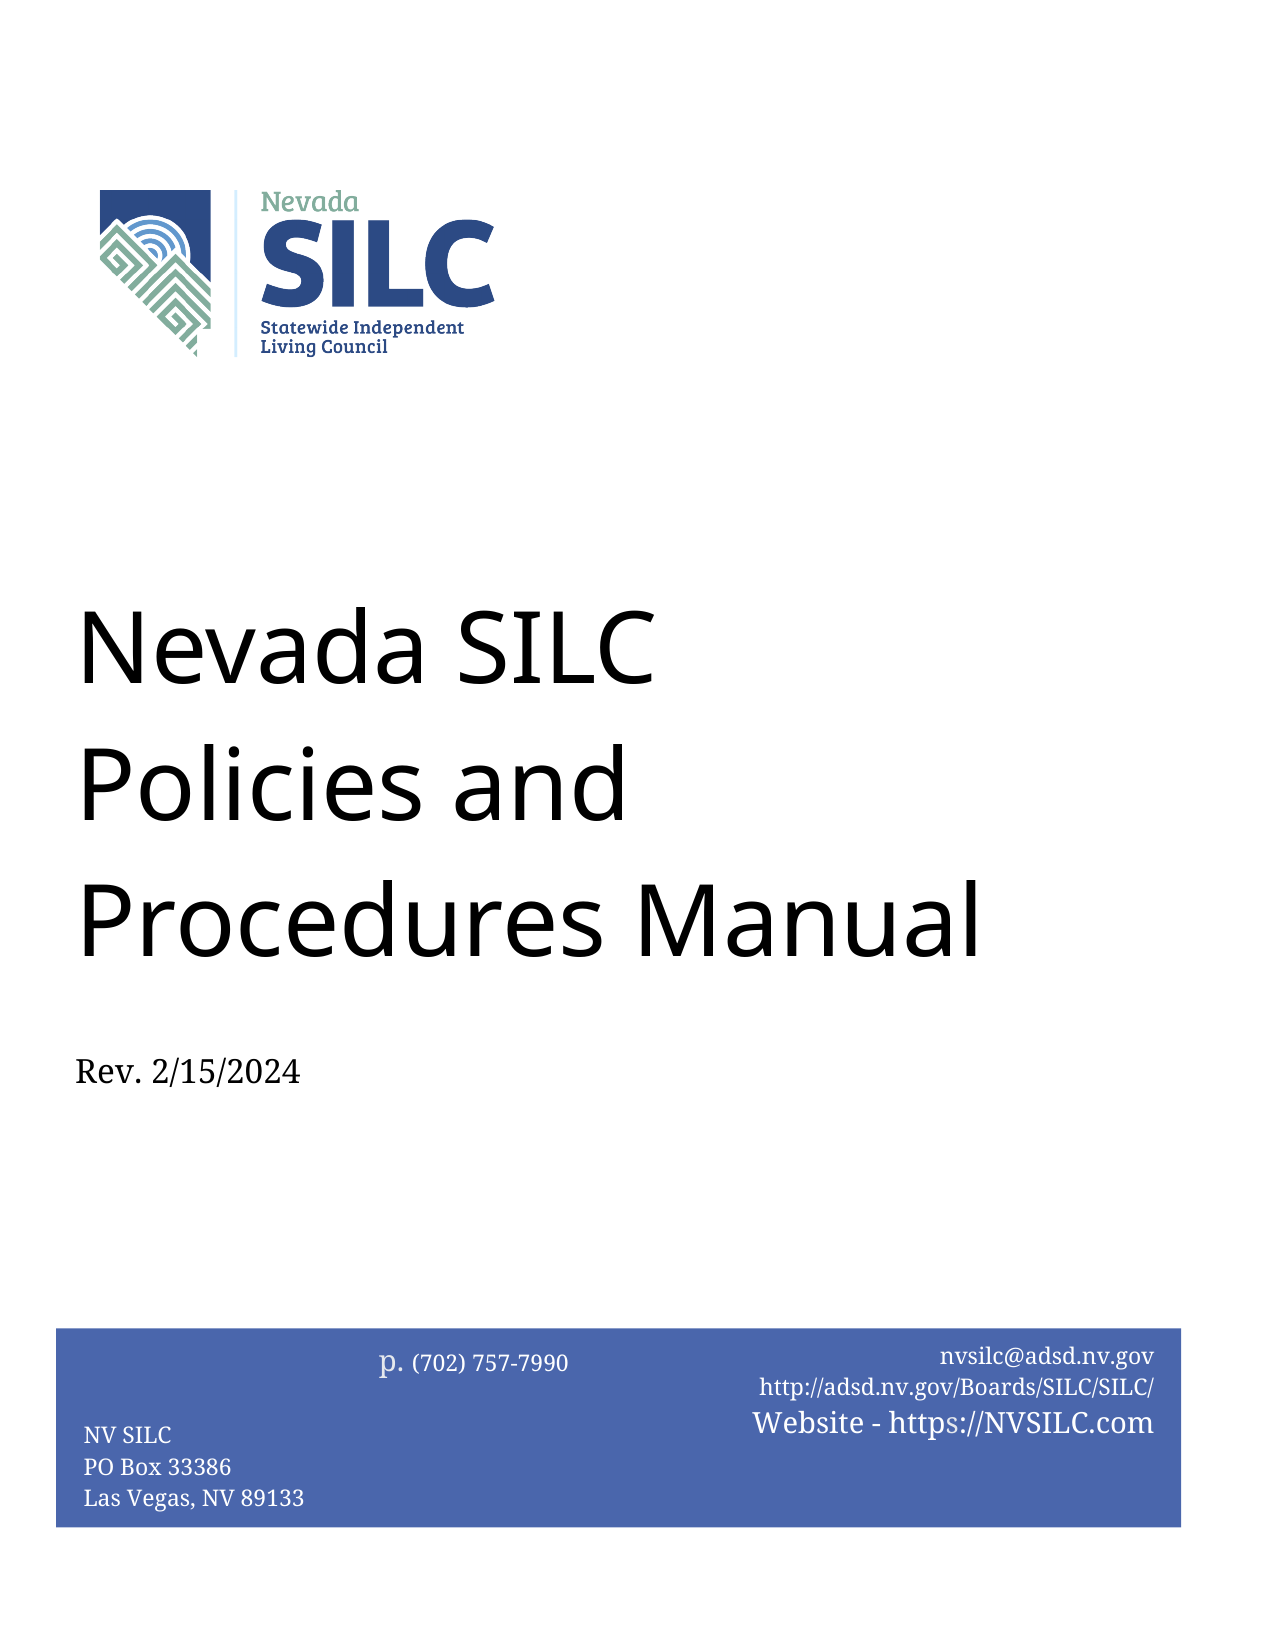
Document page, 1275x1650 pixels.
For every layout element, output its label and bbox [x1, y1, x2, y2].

picture [75, 166, 519, 382]
